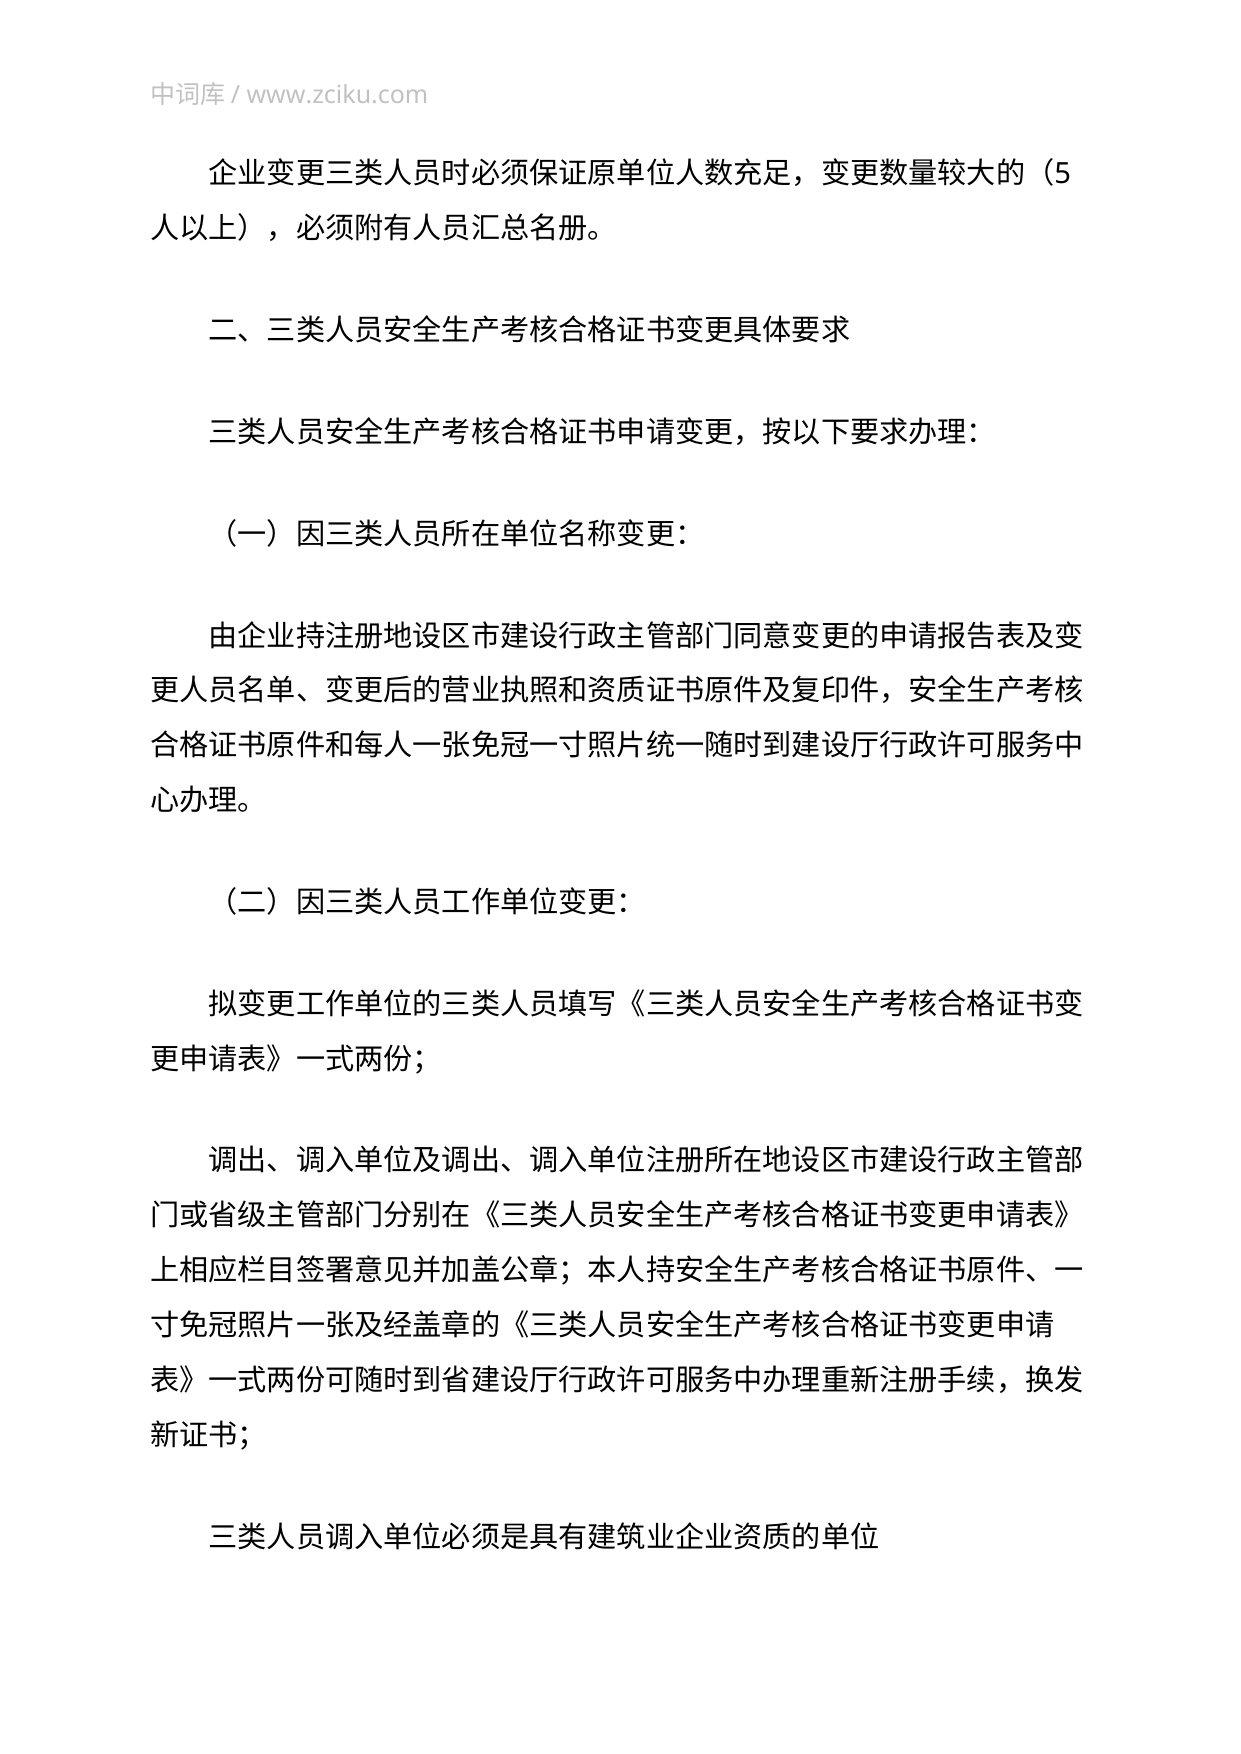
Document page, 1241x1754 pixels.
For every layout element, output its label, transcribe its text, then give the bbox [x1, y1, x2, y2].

text 二、三类人员安全生产考核合格证书变更具体要求 [150, 307, 1090, 349]
text 三类人员安全生产考核合格证书申请变更，按以下要求办理： [150, 408, 1090, 451]
text 调出、调入单位及调出、调入单位注册所在地设区市建设行政主管部门或省级主管部门分别在《三类人员安全生产考核合格证书变更申请表》上相应栏目签署意见并加盖公章；本人持安全生产考核合格证书原件、一寸免冠照片一张及经盖章的《三类人员安全生产考核合格证书变更申请表》一式两份可随时到省建设厅行政许可服务中办理重新注册手续，换发新证书； [150, 1137, 1090, 1454]
text （一）因三类人员所在单位名称变更： [150, 510, 1090, 553]
text 企业变更三类人员时必须保证原单位人数充足，变更数量较大的（5人以上），必须附有人员汇总名册。 [150, 150, 1090, 247]
text （二）因三类人员工作单位变更： [150, 878, 1090, 921]
text 拟变更工作单位的三类人员填写《三类人员安全生产考核合格证书变更申请表》一式两份； [150, 980, 1090, 1077]
text 三类人员调入单位必须是具有建筑业企业资质的单位 [150, 1513, 1090, 1556]
text 由企业持注册地设区市建设行政主管部门同意变更的申请报告表及变更人员名单、变更后的营业执照和资质证书原件及复印件，安全生产考核合格证书原件和每人一张免冠一寸照片统一随时到建设厅行政许可服务中心办理。 [150, 612, 1090, 819]
